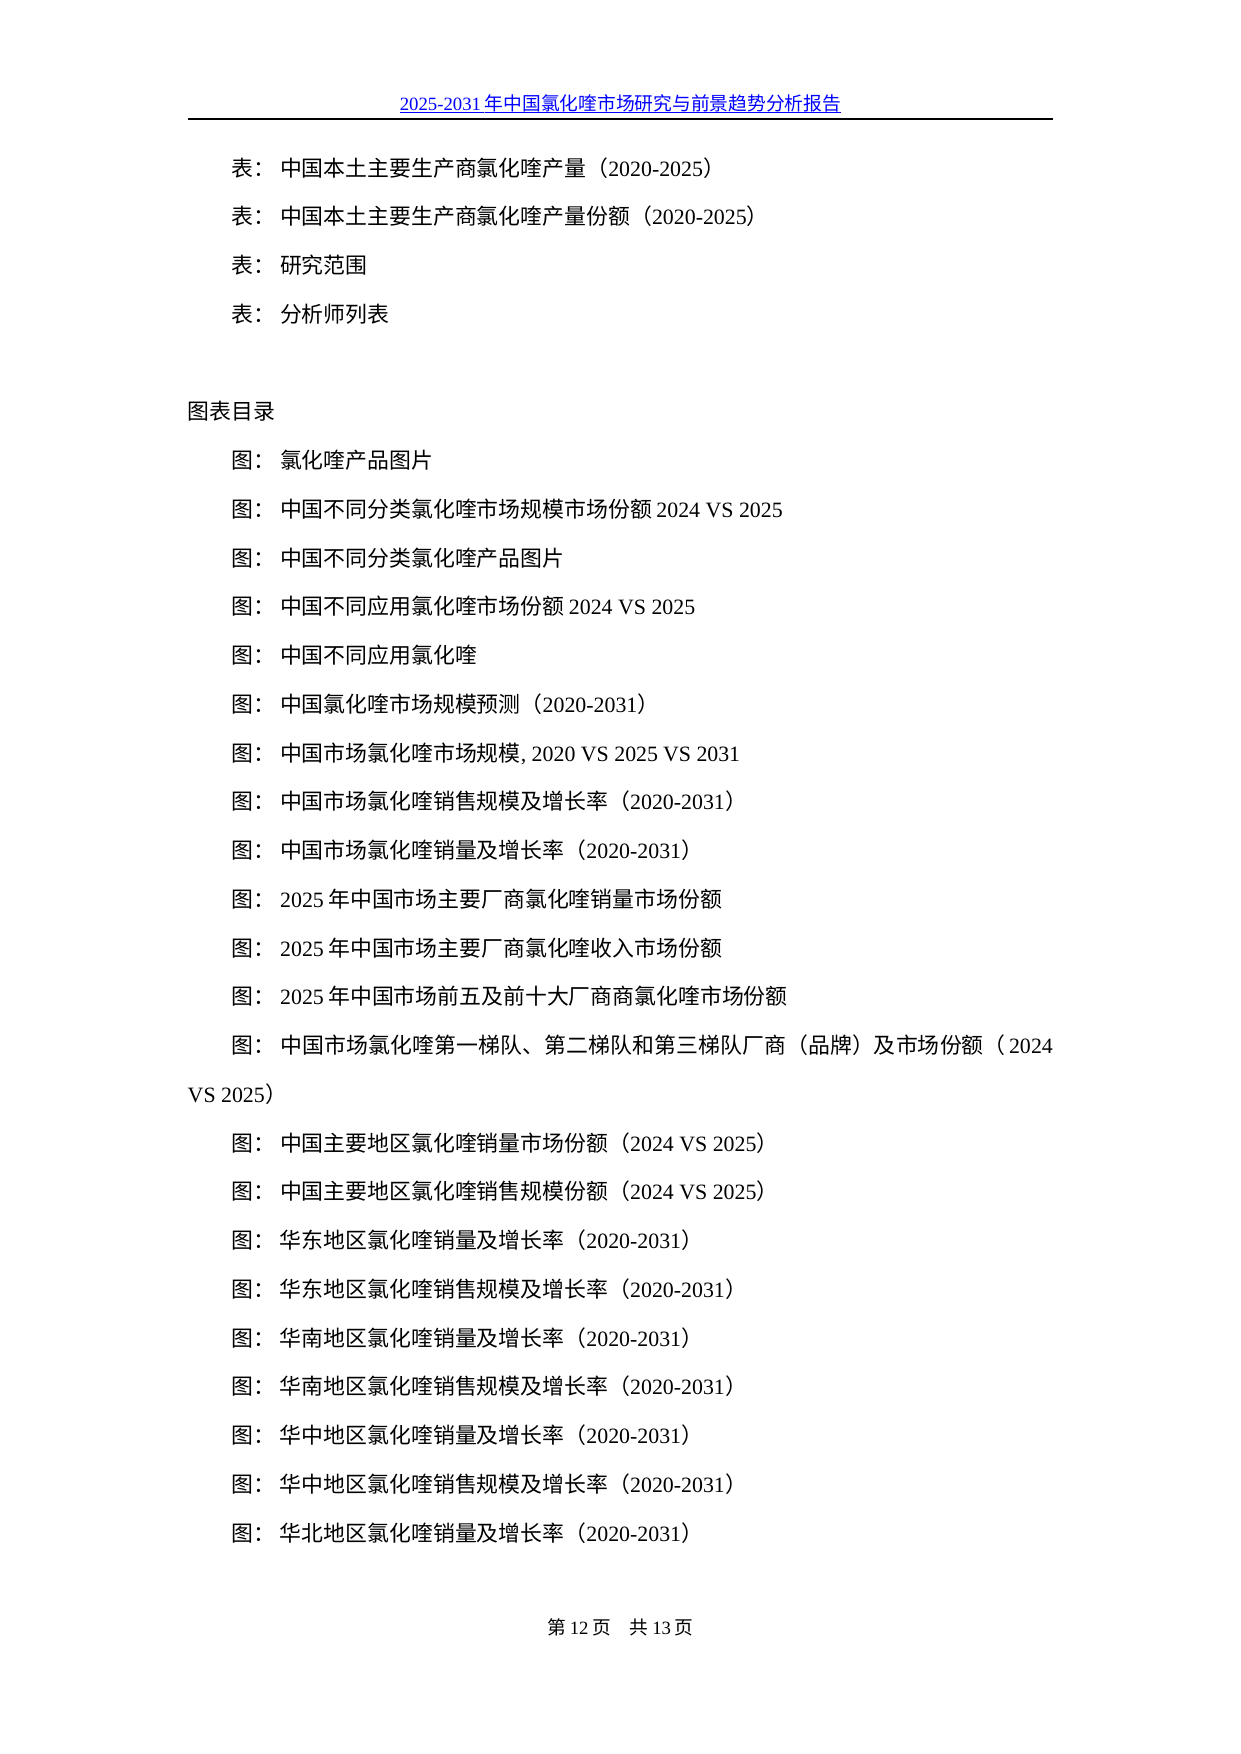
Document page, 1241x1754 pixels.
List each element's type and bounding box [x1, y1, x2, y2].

text [187, 150, 1053, 1548]
